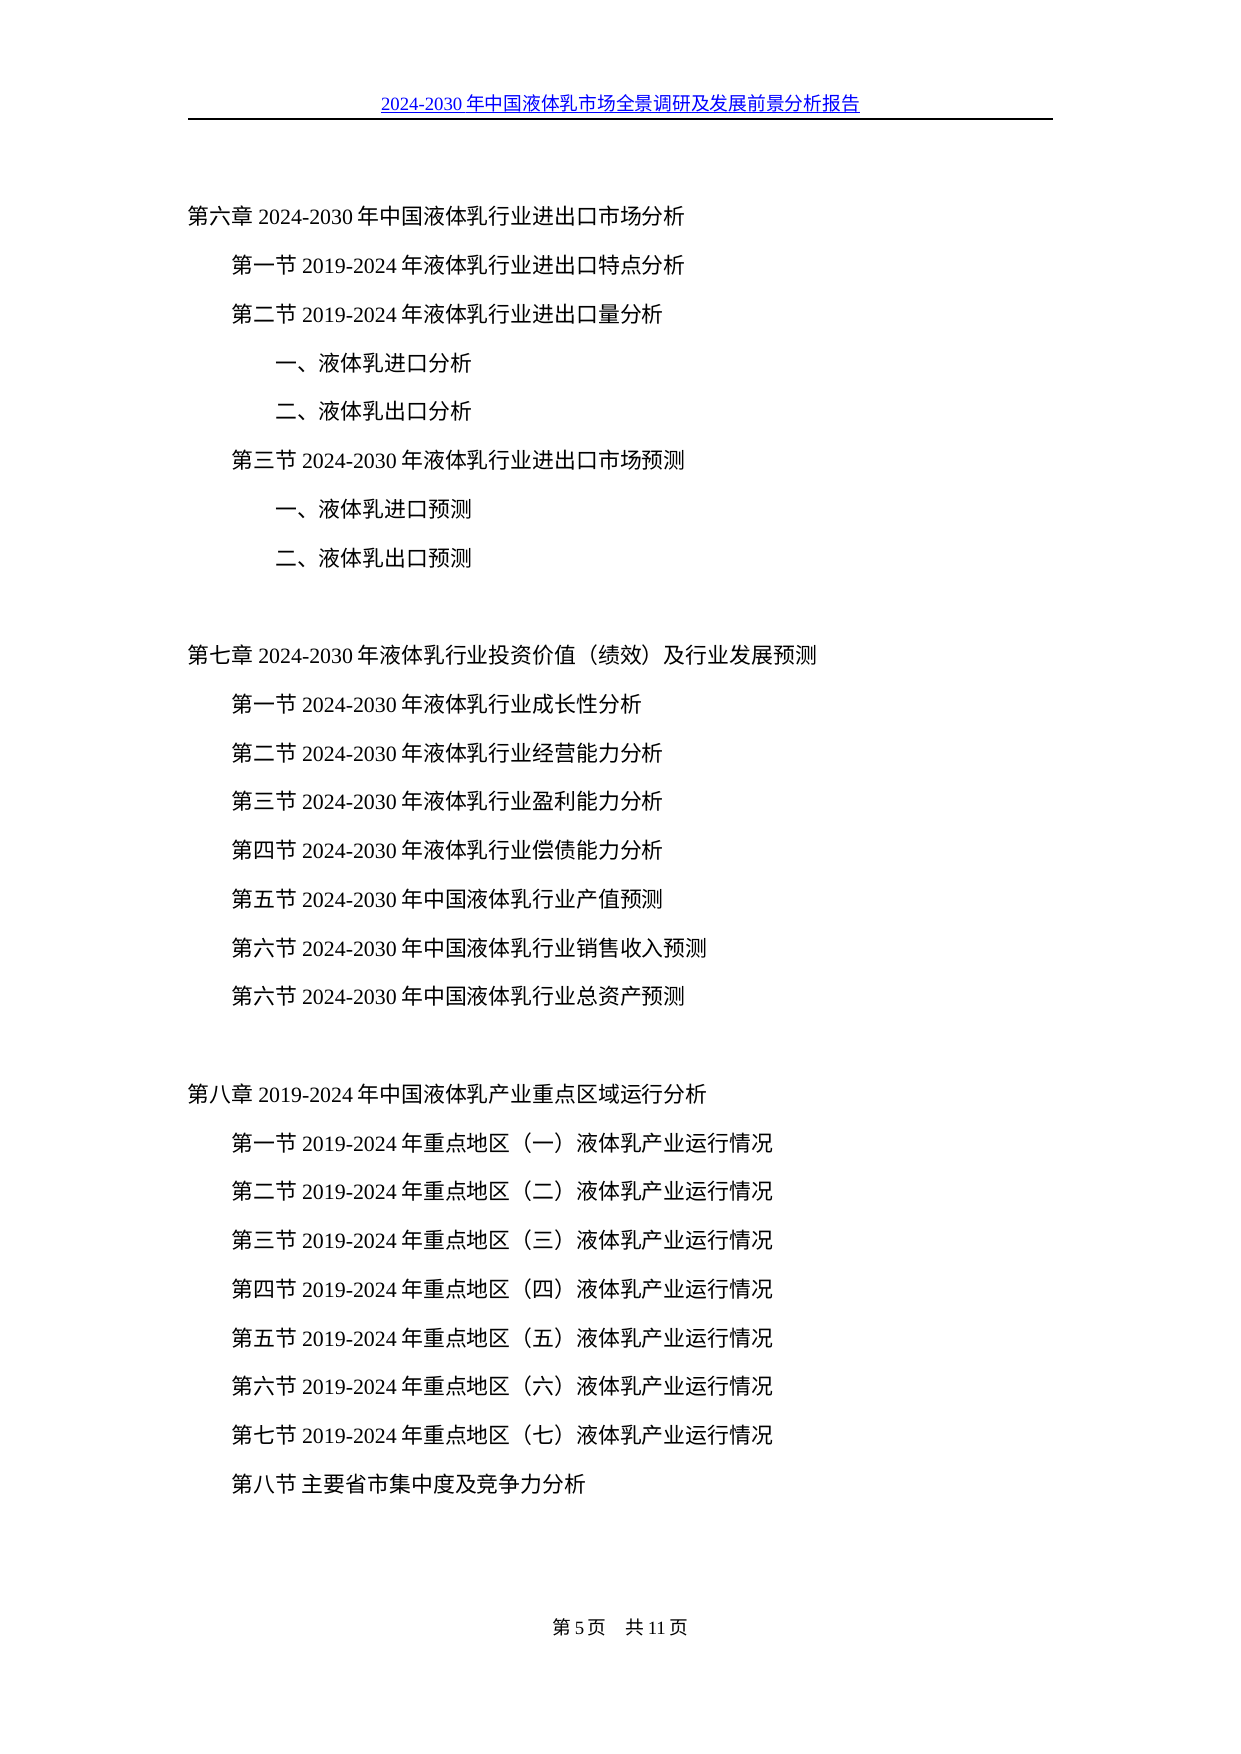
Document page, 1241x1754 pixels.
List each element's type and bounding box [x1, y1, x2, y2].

text [187, 150, 1053, 1499]
